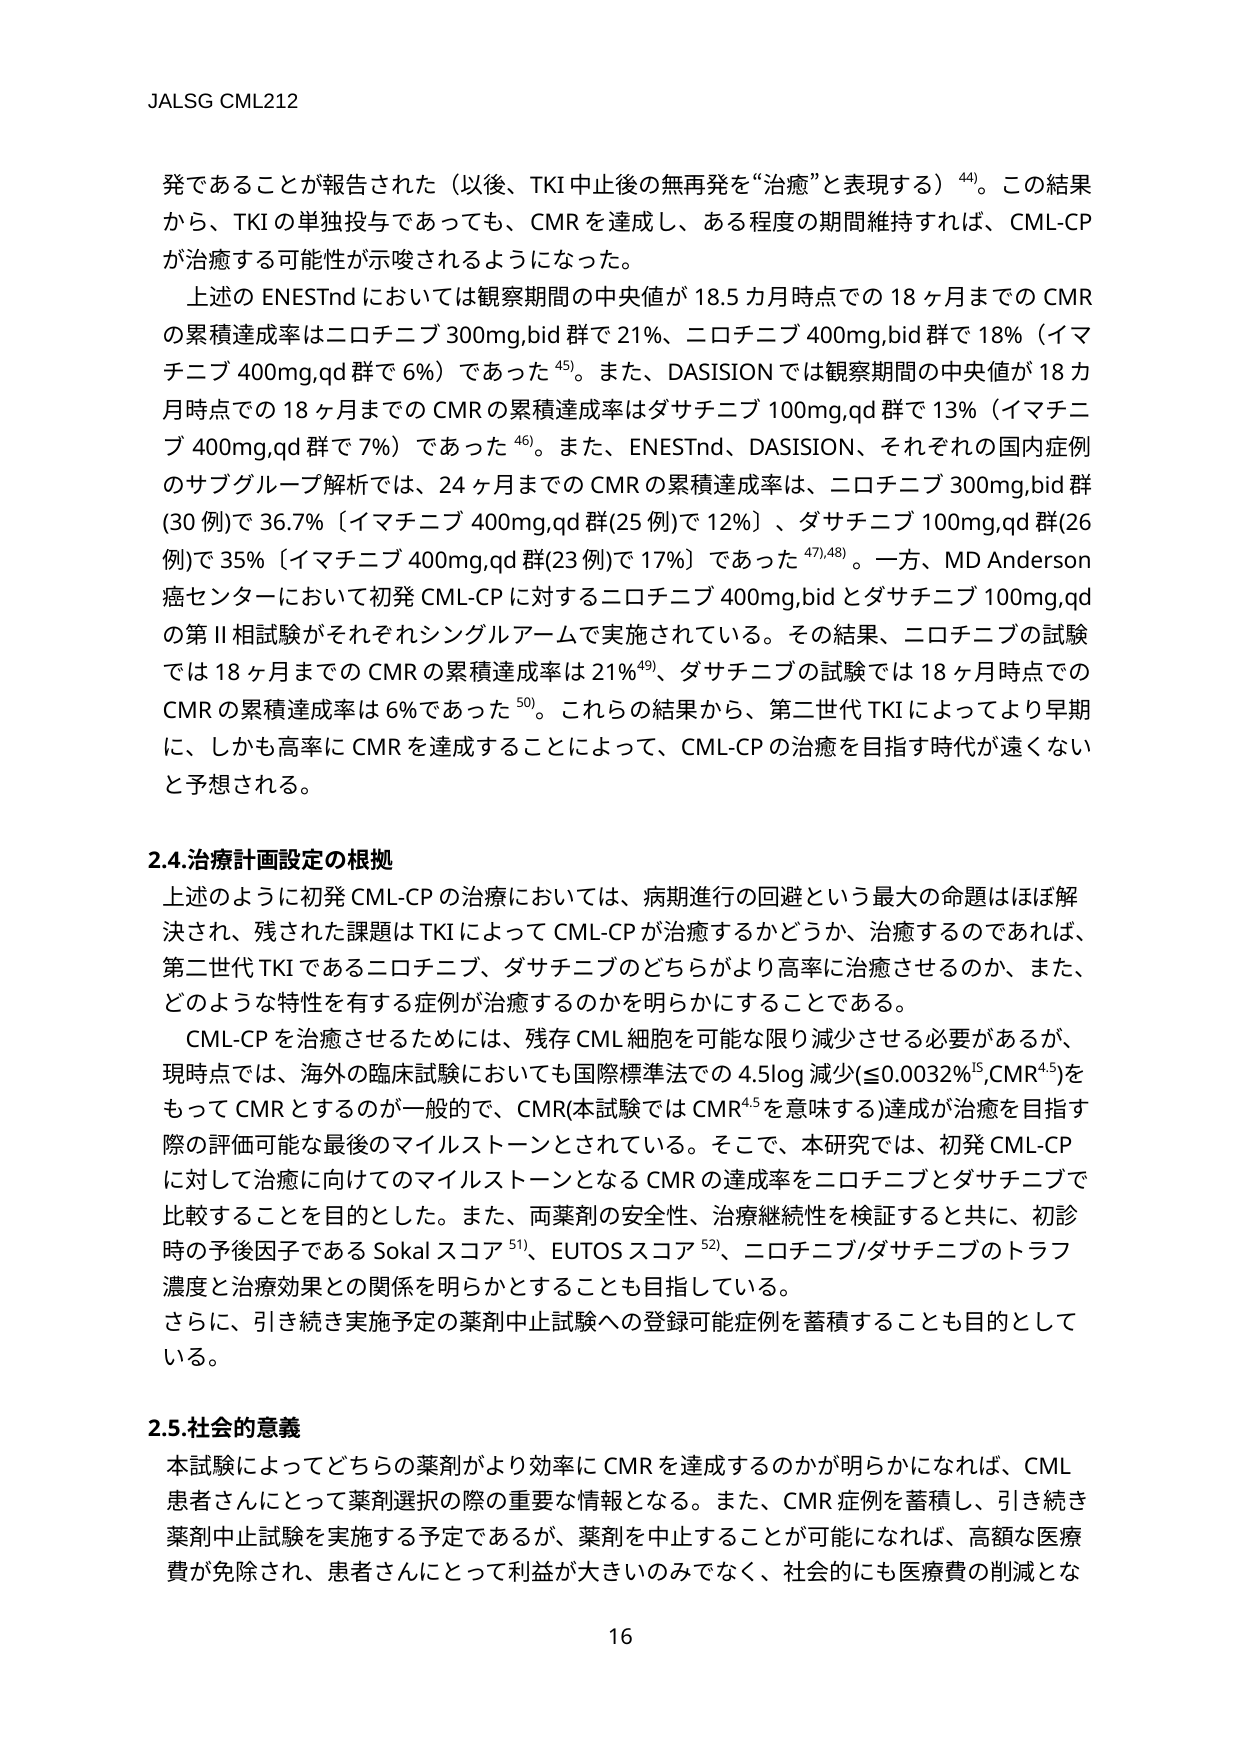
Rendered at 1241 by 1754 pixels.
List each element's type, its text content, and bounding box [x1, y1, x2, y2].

text 上述のENESTndにおいては観察期間の中央値が18.5カ月時点での18ヶ月までのCMRの累積達成率はニロチニブ300mg,bid群で21%、ニロチニブ400mg,bid群で18%（イマチニブ 400mg,qd群で6%）であった45)。また、DASISIONでは観察期間の中央値が18カ月時点での18ヶ月までのCMRの累積達成率はダサチニブ100mg,qd群で13%（イマチニブ 400mg,qd群で7%）であった46)。また、ENESTnd、DASISION、それぞれの国内症例のサブグループ解析では、24ヶ月までのCMRの累積達成率は、ニロチニブ300mg,bid群(30例)で36.7%〔イマチニブ 400mg,qd群(25例)で12%〕、ダサチニブ100mg,qd群(26例)で35%〔イマチニブ 400mg,qd群(23例)で17%〕であった47),48) 。一方、MD Anderson癌センターにおいて初発CML-CPに対するニロチニブ400mg,bidとダサチニブ100mg,qdの第Ⅱ相試験がそれぞれシングルアームで実施されている。その結果、ニロチニブの試験では18ヶ月までのCMRの累積達成率は21%49)、ダサチニブの試験では18ヶ月時点でのCMRの累積達成率は6%であった50)。これらの結果から、第二世代TKIによってより早期に、しかも高率にCMRを達成することによって、CML-CPの治癒を目指す時代が遠くないと予想される。 [162, 277, 1092, 802]
subtitle 2.4.治療計画設定の根拠 [148, 839, 1092, 877]
text さらに、引き続き実施予定の薬剤中止試験への登録可能症例を蓄積することも目的としている。 [162, 1302, 1092, 1373]
text 上述のように初発CML-CPの治療においては、病期進行の回避という最大の命題はほぼ解決され、残された課題はTKIによってCML-CPが治癒するかどうか、治癒するのであれば、第二世代TKIであるニロチニブ、ダサチニブのどちらがより高率に治癒させるのか、また、どのような特性を有する症例が治癒するのかを明らかにすることである。 [162, 877, 1092, 1019]
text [166, 1446, 1092, 1587]
subtitle 2.5.社会的意義 [148, 1408, 1092, 1446]
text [162, 164, 1092, 277]
text CML-CPを治癒させるためには、残存CML細胞を可能な限り減少させる必要があるが、現時点では、海外の臨床試験においても国際標準法での4.5log減少(≦0.0032%IS,CMR4.5)をもってCMRとするのが一般的で、CMR(本試験ではCMR4.5を意味する)達成が治癒を目指す際の評価可能な最後のマイルストーンとされている。そこで、本研究では、初発CML-CPに対して治癒に向けてのマイルストーンとなるCMRの達成率をニロチニブとダサチニブで比較することを目的とした。また、両薬剤の安全性、治療継続性を検証すると共に、初診時の予後因子であるSokalスコア51)、EUTOSスコア52)、ニロチニブ/ダサチニブのトラフ濃度と治療効果との関係を明らかとすることも目指している。 [162, 1019, 1092, 1302]
